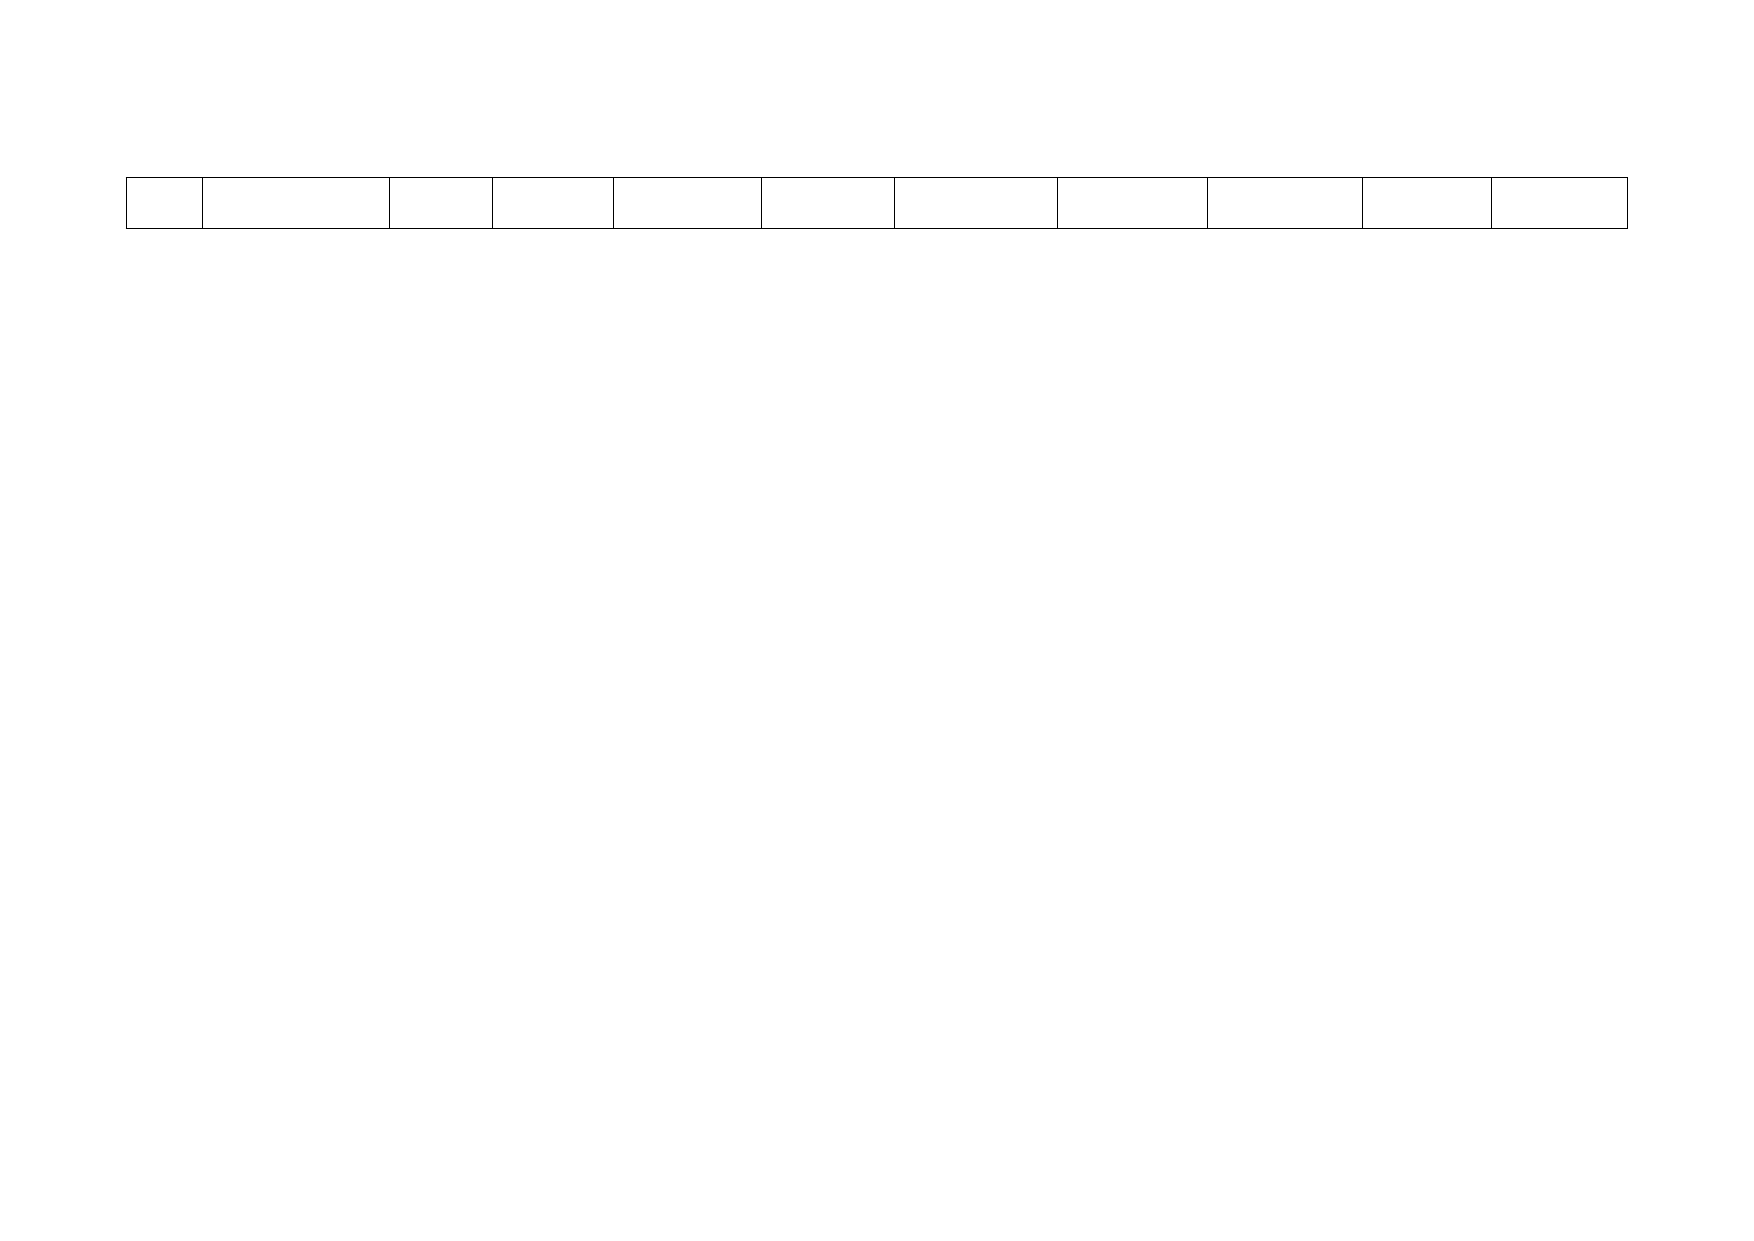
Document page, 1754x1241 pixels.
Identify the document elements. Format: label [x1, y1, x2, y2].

table_cell [203, 178, 389, 228]
table_cell [390, 178, 492, 228]
table_cell [1363, 178, 1491, 228]
table_cell [1492, 178, 1627, 228]
table_cell [127, 178, 202, 228]
table_cell [762, 178, 894, 228]
table_cell [1058, 178, 1207, 228]
table_cell [1208, 178, 1362, 228]
table_cell [614, 178, 761, 228]
table_cell [895, 178, 1057, 228]
table_cell [493, 178, 613, 228]
